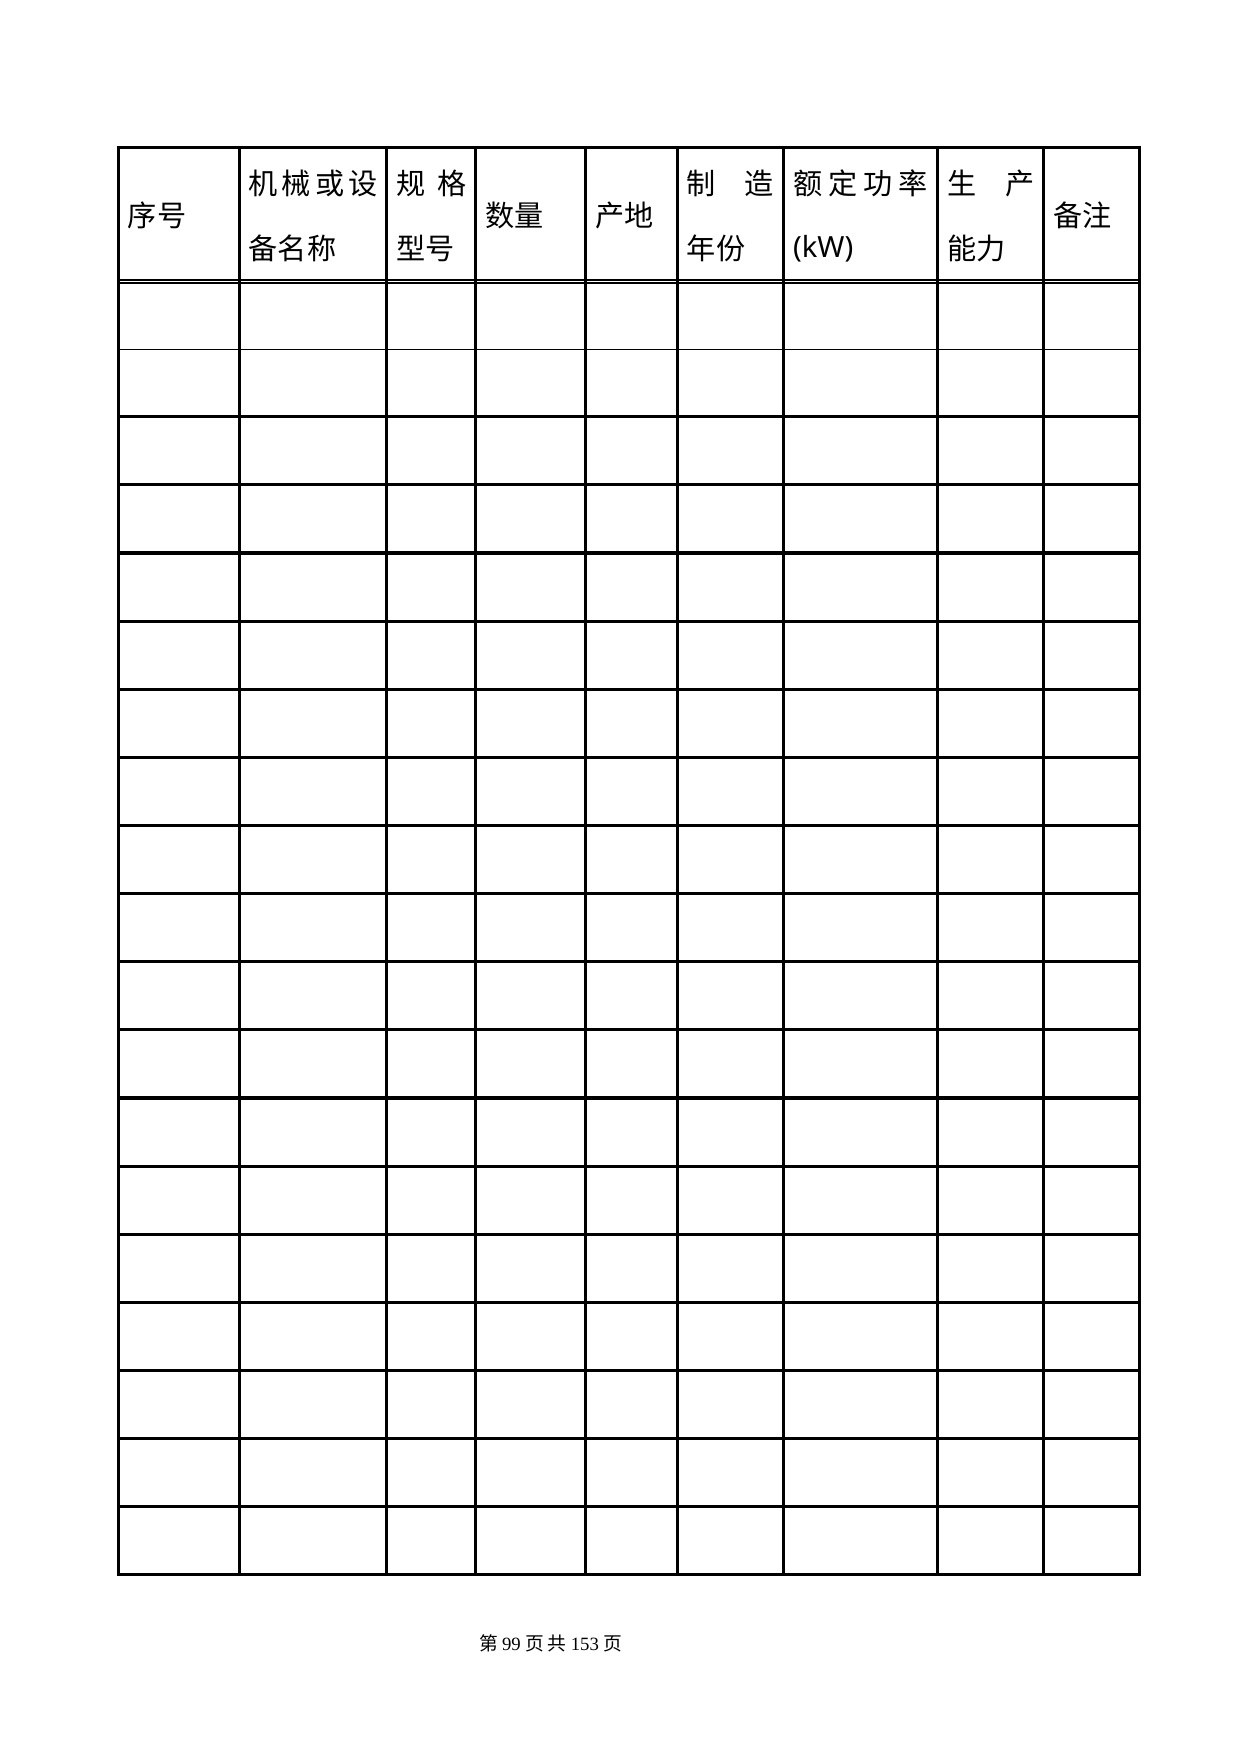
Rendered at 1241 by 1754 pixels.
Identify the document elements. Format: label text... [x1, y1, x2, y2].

table_cell [120, 1168, 238, 1233]
table_cell [241, 623, 385, 688]
table_cell [120, 1508, 238, 1573]
table_cell [785, 623, 936, 688]
table_cell [388, 963, 474, 1028]
table_cell [477, 759, 584, 824]
table_cell [785, 1304, 936, 1369]
table_header 规格型号 [388, 149, 474, 279]
table_cell [477, 418, 584, 483]
table_cell [939, 284, 1042, 348]
table_header 额定功率(kW) [785, 149, 936, 279]
table_cell [388, 284, 474, 348]
table_cell [785, 1440, 936, 1505]
table_cell [587, 1031, 676, 1096]
table_cell [120, 486, 238, 551]
table_cell [587, 1440, 676, 1505]
table_cell [679, 963, 782, 1028]
table_cell [679, 1031, 782, 1096]
table_cell [785, 963, 936, 1028]
table_cell [1045, 284, 1138, 348]
table_cell [388, 350, 474, 415]
table_header 机械或设备名称 [241, 149, 385, 279]
table_cell [1045, 827, 1138, 892]
table_cell [587, 827, 676, 892]
table_cell [679, 486, 782, 551]
table_cell [388, 827, 474, 892]
table_cell [1045, 1100, 1138, 1164]
table_cell [679, 350, 782, 415]
table_cell [1045, 691, 1138, 756]
table_header 序号 [120, 149, 238, 279]
table_cell [939, 623, 1042, 688]
table_cell [241, 284, 385, 348]
table_cell [939, 555, 1042, 619]
table_cell [587, 1236, 676, 1301]
table_cell [587, 486, 676, 551]
table_cell [587, 418, 676, 483]
table_cell [679, 895, 782, 960]
table_cell [477, 284, 584, 348]
table_cell [241, 1372, 385, 1437]
table_cell [679, 418, 782, 483]
table_cell [939, 1100, 1042, 1164]
table_cell [939, 691, 1042, 756]
table_cell [939, 1304, 1042, 1369]
table_cell [477, 623, 584, 688]
table_cell [587, 1372, 676, 1437]
table_cell [388, 486, 474, 551]
table_cell [120, 691, 238, 756]
table_cell [785, 555, 936, 619]
table_cell [785, 1372, 936, 1437]
table_cell [241, 1508, 385, 1573]
table_header 产地 [587, 149, 676, 279]
table_header 制造年份 [679, 149, 782, 279]
table_cell [939, 350, 1042, 415]
table_cell [120, 895, 238, 960]
table_cell [679, 1100, 782, 1164]
table_cell [477, 555, 584, 619]
table_cell [1045, 1508, 1138, 1573]
table_cell [679, 1168, 782, 1233]
table_cell [587, 555, 676, 619]
table_cell [388, 1168, 474, 1233]
table_cell [120, 1031, 238, 1096]
table_cell [587, 895, 676, 960]
table_cell [477, 1100, 584, 1164]
table_cell [388, 759, 474, 824]
table_cell [120, 555, 238, 619]
table_cell [679, 1304, 782, 1369]
table_cell [785, 350, 936, 415]
table_cell [120, 759, 238, 824]
table_cell [477, 827, 584, 892]
table_cell [241, 418, 385, 483]
table_cell [477, 963, 584, 1028]
table_cell [241, 827, 385, 892]
table_cell [587, 1100, 676, 1164]
table_cell [1045, 350, 1138, 415]
table_header 生产能力 [939, 149, 1042, 279]
table_cell [785, 895, 936, 960]
table_header 备注 [1045, 149, 1138, 279]
table_cell [679, 1440, 782, 1505]
table_cell [785, 486, 936, 551]
table_cell [120, 284, 238, 348]
table_cell [388, 1100, 474, 1164]
table_cell [477, 691, 584, 756]
table_cell [241, 1100, 385, 1164]
table_cell [241, 759, 385, 824]
table_cell [477, 1304, 584, 1369]
table_cell [120, 350, 238, 415]
table_cell [939, 827, 1042, 892]
table_cell [785, 1508, 936, 1573]
table_cell [785, 759, 936, 824]
table_cell [785, 1031, 936, 1096]
table_cell [388, 1508, 474, 1573]
table_cell [241, 895, 385, 960]
table_cell [679, 284, 782, 348]
table_cell [388, 418, 474, 483]
table_cell [120, 418, 238, 483]
table_cell [1045, 963, 1138, 1028]
table_cell [1045, 1031, 1138, 1096]
table_cell [241, 486, 385, 551]
table_cell [939, 418, 1042, 483]
table_cell [679, 555, 782, 619]
table_cell [785, 827, 936, 892]
table_cell [241, 1031, 385, 1096]
table_cell [388, 1440, 474, 1505]
table_cell [1045, 1168, 1138, 1233]
table_cell [477, 895, 584, 960]
table_cell [587, 1508, 676, 1573]
table_cell [785, 691, 936, 756]
table_cell [120, 963, 238, 1028]
table_cell [785, 284, 936, 348]
table_cell [939, 1372, 1042, 1437]
table_cell [939, 759, 1042, 824]
table_cell [785, 418, 936, 483]
table_cell [477, 1236, 584, 1301]
table_cell [120, 623, 238, 688]
table_cell [120, 1100, 238, 1164]
table_cell [120, 827, 238, 892]
table_cell [785, 1168, 936, 1233]
table_cell [241, 1304, 385, 1369]
table_cell [241, 963, 385, 1028]
table_cell [477, 1031, 584, 1096]
table_cell [939, 963, 1042, 1028]
table_cell [477, 1372, 584, 1437]
table_cell [939, 486, 1042, 551]
table_cell [1045, 1372, 1138, 1437]
table_cell [587, 963, 676, 1028]
table_cell [939, 1168, 1042, 1233]
table_cell [1045, 1440, 1138, 1505]
table_cell [241, 1440, 385, 1505]
table_cell [939, 1031, 1042, 1096]
table_cell [587, 284, 676, 348]
table_cell [679, 691, 782, 756]
table_cell [679, 759, 782, 824]
table_cell [785, 1236, 936, 1301]
table_header 数量 [477, 149, 584, 279]
table_cell [120, 1236, 238, 1301]
table_cell [587, 1304, 676, 1369]
table_cell [241, 555, 385, 619]
table_cell [241, 691, 385, 756]
table_cell [388, 1372, 474, 1437]
table_cell [1045, 623, 1138, 688]
table_cell [120, 1304, 238, 1369]
table_cell [1045, 418, 1138, 483]
table_cell [477, 486, 584, 551]
table_cell [477, 1440, 584, 1505]
table_cell [939, 895, 1042, 960]
table_cell [477, 350, 584, 415]
table_cell [241, 1236, 385, 1301]
table_cell [939, 1440, 1042, 1505]
table_cell [587, 691, 676, 756]
table_cell [477, 1168, 584, 1233]
table_cell [241, 350, 385, 415]
table_cell [1045, 486, 1138, 551]
table_cell [679, 1372, 782, 1437]
table_cell [679, 1236, 782, 1301]
table_cell [388, 623, 474, 688]
table_cell [388, 555, 474, 619]
table_cell [587, 350, 676, 415]
table_cell [120, 1440, 238, 1505]
table_cell [388, 691, 474, 756]
table_cell [679, 623, 782, 688]
table_cell [939, 1508, 1042, 1573]
table_cell [587, 623, 676, 688]
table_cell [1045, 555, 1138, 619]
table_cell [939, 1236, 1042, 1301]
table_cell [679, 827, 782, 892]
table_cell [120, 1372, 238, 1437]
table_cell [1045, 1236, 1138, 1301]
table_cell [679, 1508, 782, 1573]
table_cell [477, 1508, 584, 1573]
table_cell [785, 1100, 936, 1164]
table_cell [241, 1168, 385, 1233]
table_cell [587, 759, 676, 824]
table_cell [1045, 895, 1138, 960]
table_cell [587, 1168, 676, 1233]
table_cell [388, 895, 474, 960]
table_cell [388, 1236, 474, 1301]
table_cell [388, 1031, 474, 1096]
table_cell [388, 1304, 474, 1369]
table_cell [1045, 1304, 1138, 1369]
table_cell [1045, 759, 1138, 824]
